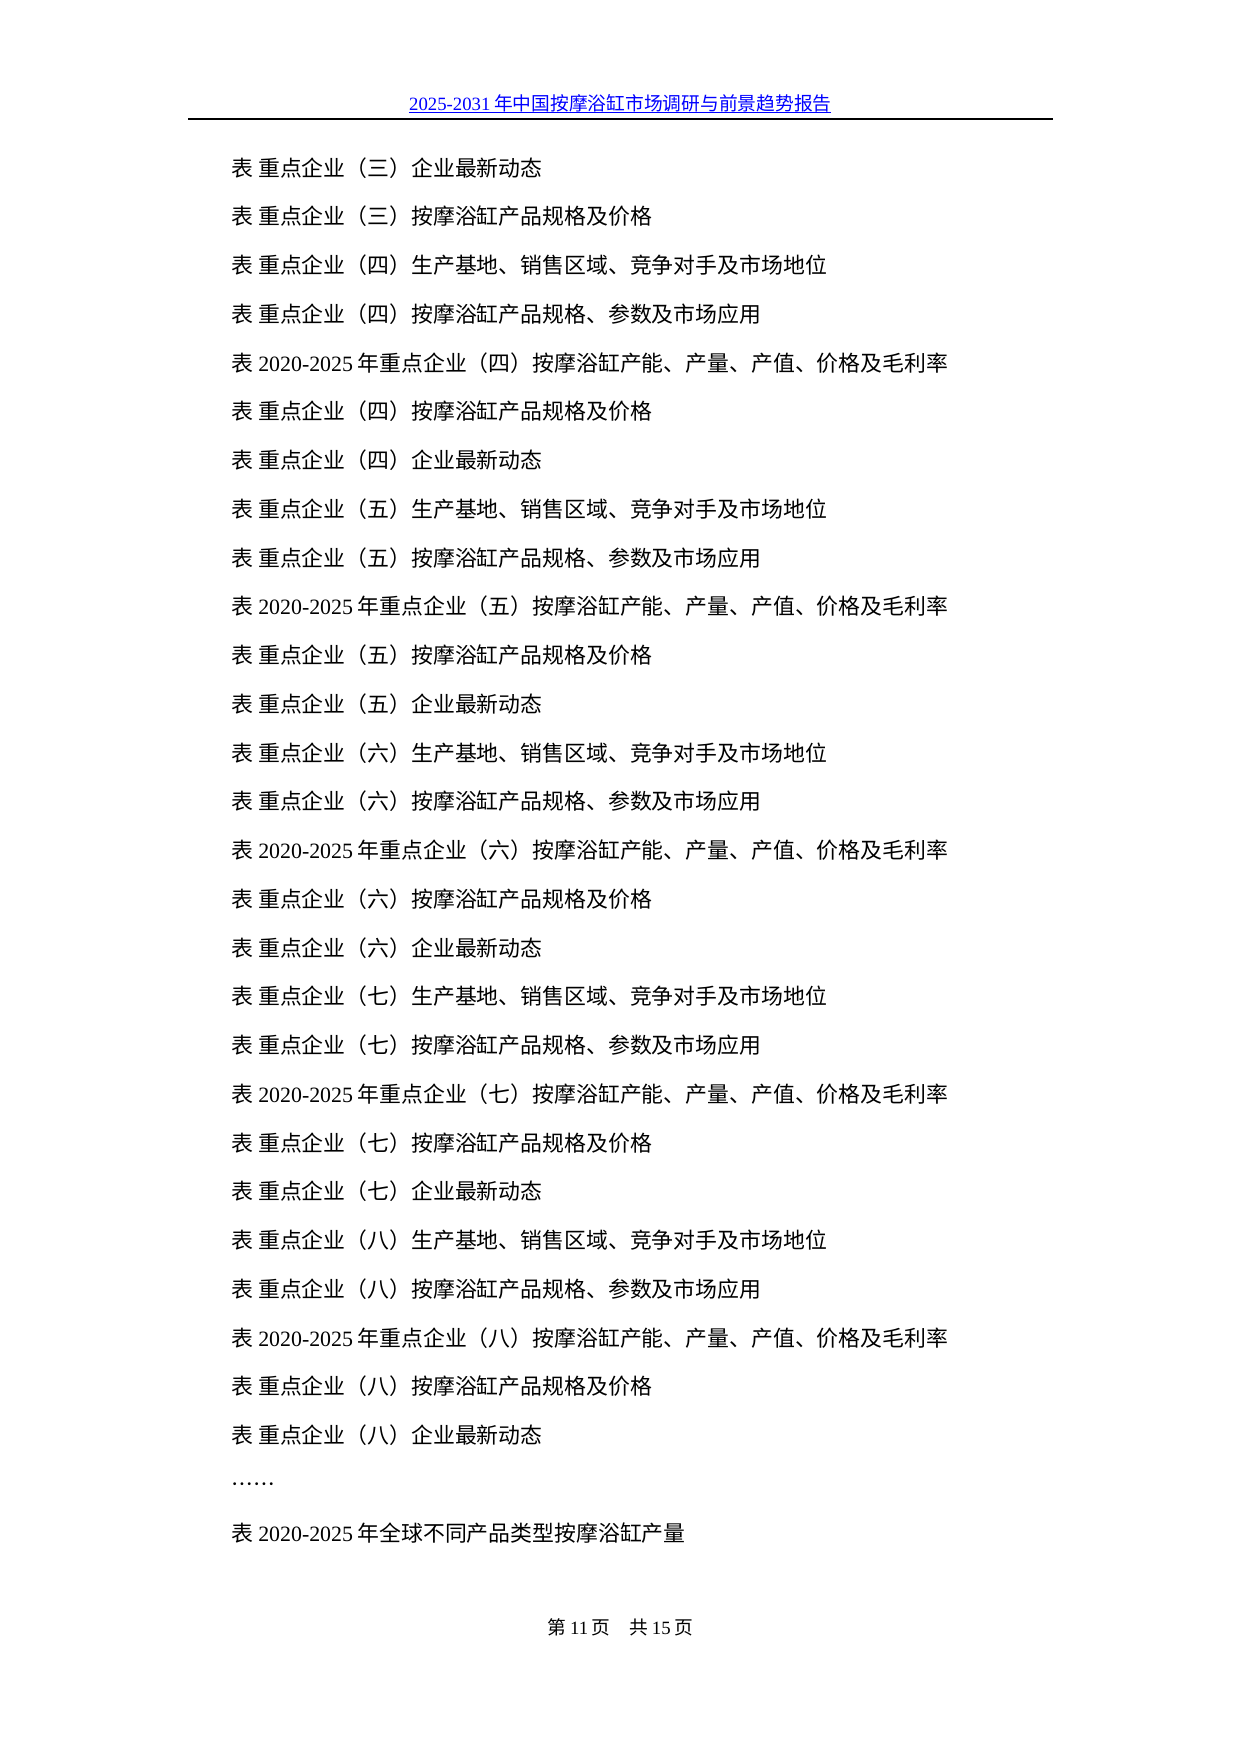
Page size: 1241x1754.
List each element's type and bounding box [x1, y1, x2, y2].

text [187, 150, 1053, 1548]
